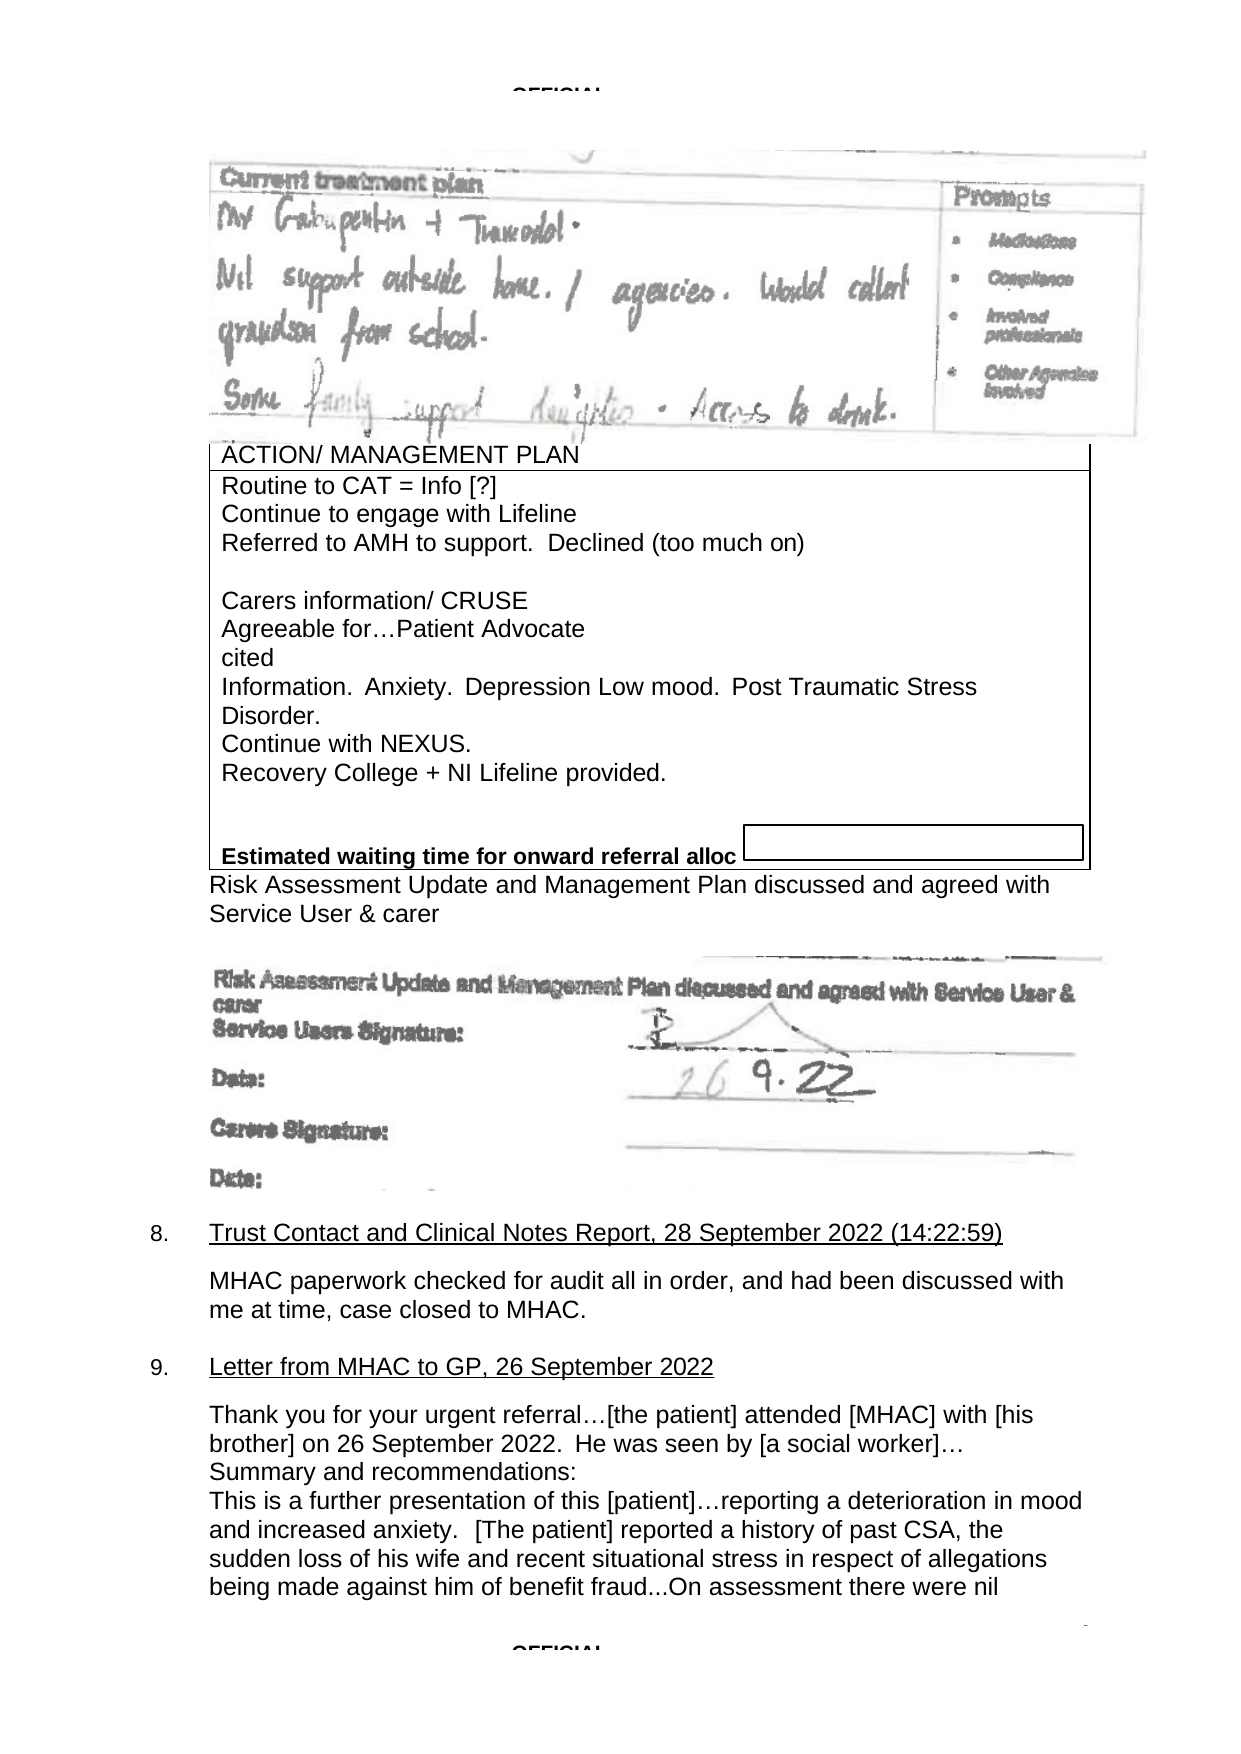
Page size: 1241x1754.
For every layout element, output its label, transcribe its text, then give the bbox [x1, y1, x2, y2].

picture [209, 150, 1147, 444]
list Trust Contact and Clinical Notes Report, 28 September 2022 (14:22:59) [150, 1218, 1211, 1247]
list Letter from MHAC to GP, 26 September 2022 [150, 1352, 1211, 1381]
text Risk Assessment Update and Management Plan discussed and agreed with Service User & carer [209, 870, 1083, 927]
picture [210, 956, 1113, 1191]
text MHAC paperwork checked for audit all in order, and had been discussed with me at time, case closed to MHAC. [209, 1266, 1083, 1323]
text This is a further presentation of this [patient]…reporting a deterioration in mood and increased anxiety. [The patient] reported a history of past CSA, the sudden loss of his wife and recent situational stress in respect of allegations being made against him of benefit fraud...On assessment there were nil [209, 1486, 1083, 1601]
table_header ACTION/ MANAGEMENT PLAN [210, 444, 1089, 469]
table_cell Routine to CAT = Info [?] Continue to engage with Lifeline Referred to AMH to support. Declined (too much on) Carers information/ CRUSE Agreeable for…Patient Advocate cited Information. Anxiety. Depression Low mood. Post Traumatic Stress Disorder. Continue with NEXUS. Recovery College + NI Lifeline provided. Estimated waiting time for onward referral alloc [210, 471, 1089, 869]
text Thank you for your urgent referral…[the patient] attended [MHAC] with [his brother] on 26 September 2022. He was seen by [a social worker]… Summary and recommendations: [209, 1400, 1069, 1486]
